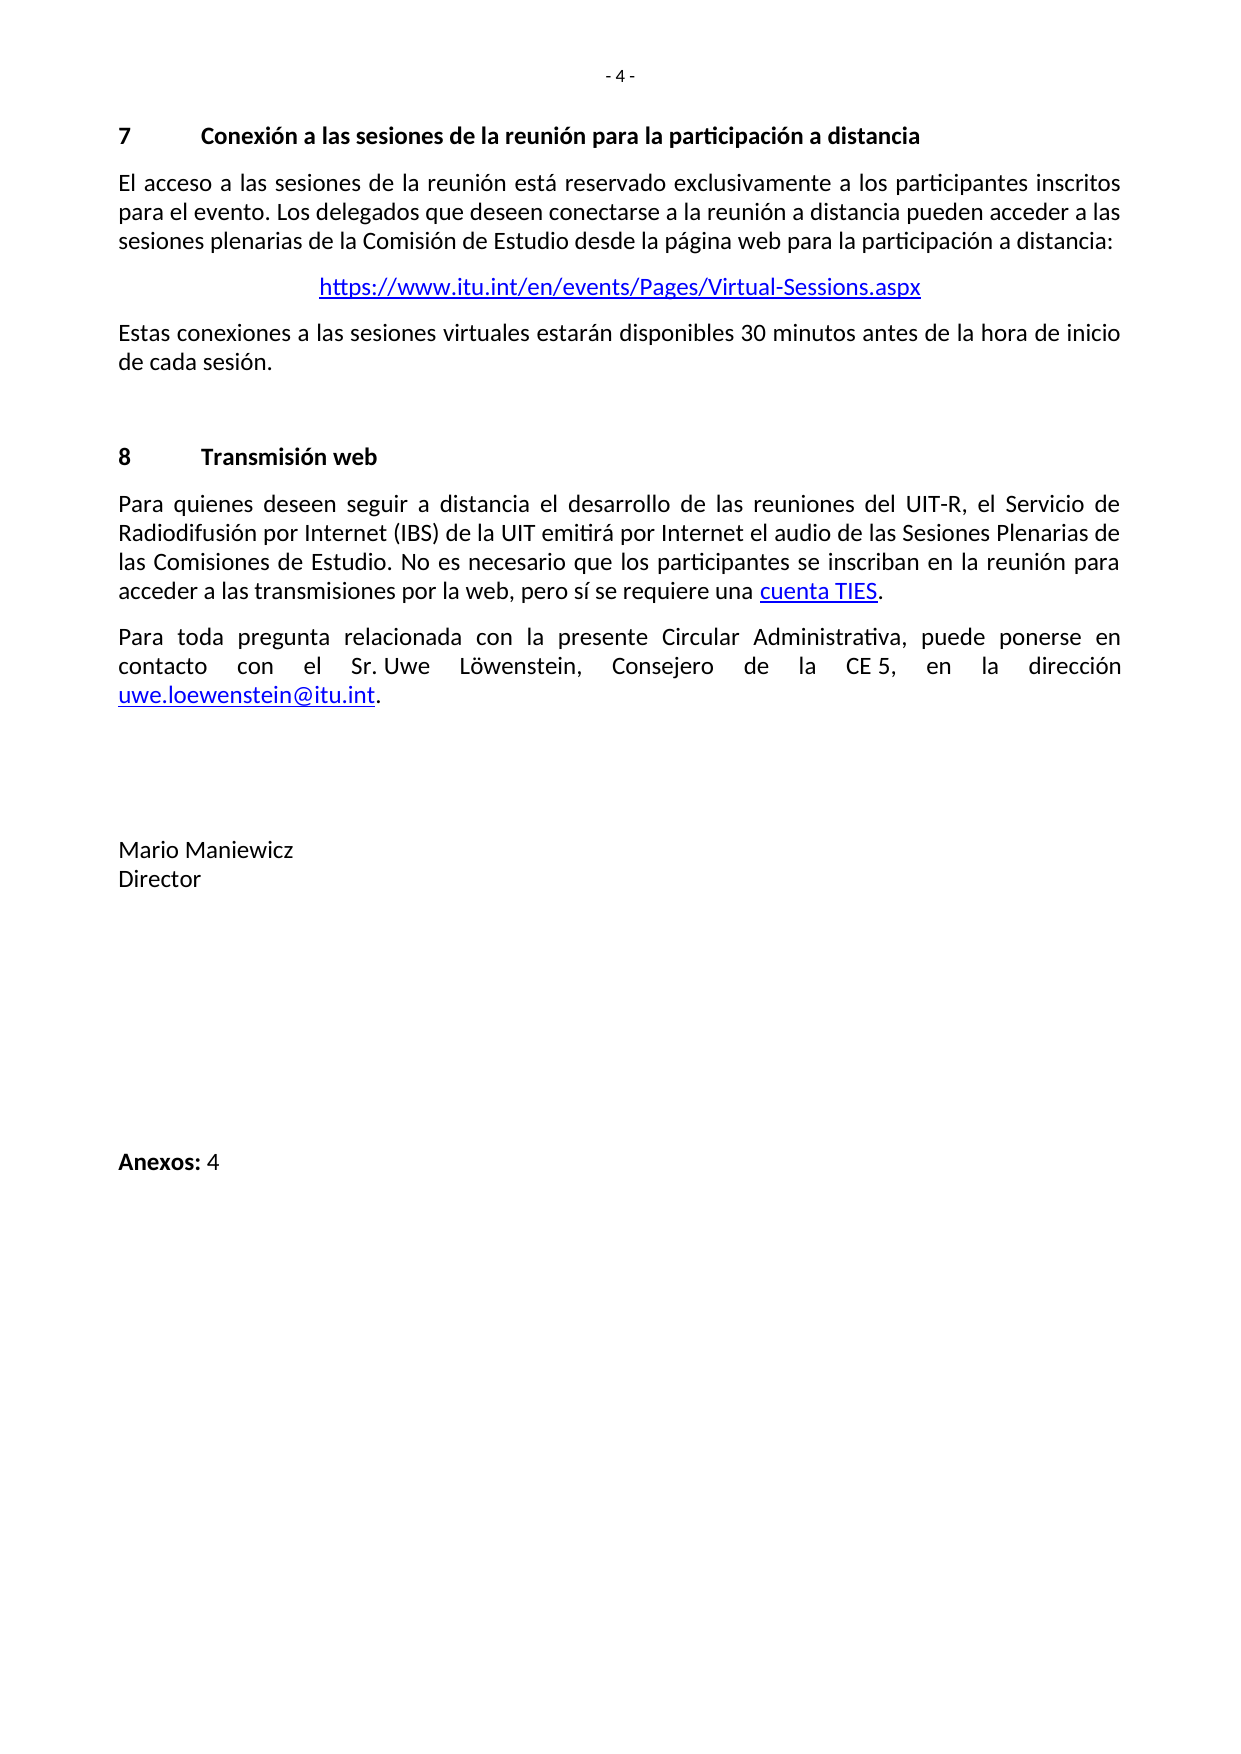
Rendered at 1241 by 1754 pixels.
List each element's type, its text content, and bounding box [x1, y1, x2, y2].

text Estas conexiones a las sesiones virtuales estarán disponibles 30 minutos antes de la hora de inicio de cada sesión. [118, 318, 1122, 376]
subtitle 7 Conexión a las sesiones de la reunión para la participación a distancia [118, 118, 1122, 151]
text https://www.itu.int/en/events/Pages/Virtual-Sessions.aspx [118, 272, 1122, 301]
subtitle 8 Transmisión web [118, 439, 1122, 472]
text El acceso a las sesiones de la reunión está reservado exclusivamente a los participantes inscritos para el evento. Los delegados que deseen conectarse a la reunión a distancia pueden acceder a las sesiones plenarias de la Comisión de Estudio desde la página web para la participación a distancia: [118, 168, 1122, 256]
text Para quienes deseen seguir a distancia el desarrollo de las reuniones del UIT-R, el Servicio de Radiodifusión por Internet (IBS) de la UIT emitirá por Internet el audio de las Sesiones Plenarias de las Comisiones de Estudio. No es necesario que los participantes se inscriban en la reunión para acceder a las transmisiones por la web, pero sí se requiere una cuenta TIES. [118, 489, 1122, 606]
text Anexos: 4 [118, 1147, 1122, 1176]
text Mario Maniewicz Director [118, 835, 1122, 893]
text Para toda pregunta relacionada con la presente Circular Administrativa, puede ponerse en contacto con el Sr. Uwe Löwenstein, Consejero de la CE 5, en la dirección uwe.loewenstein@itu.int. [118, 622, 1122, 710]
